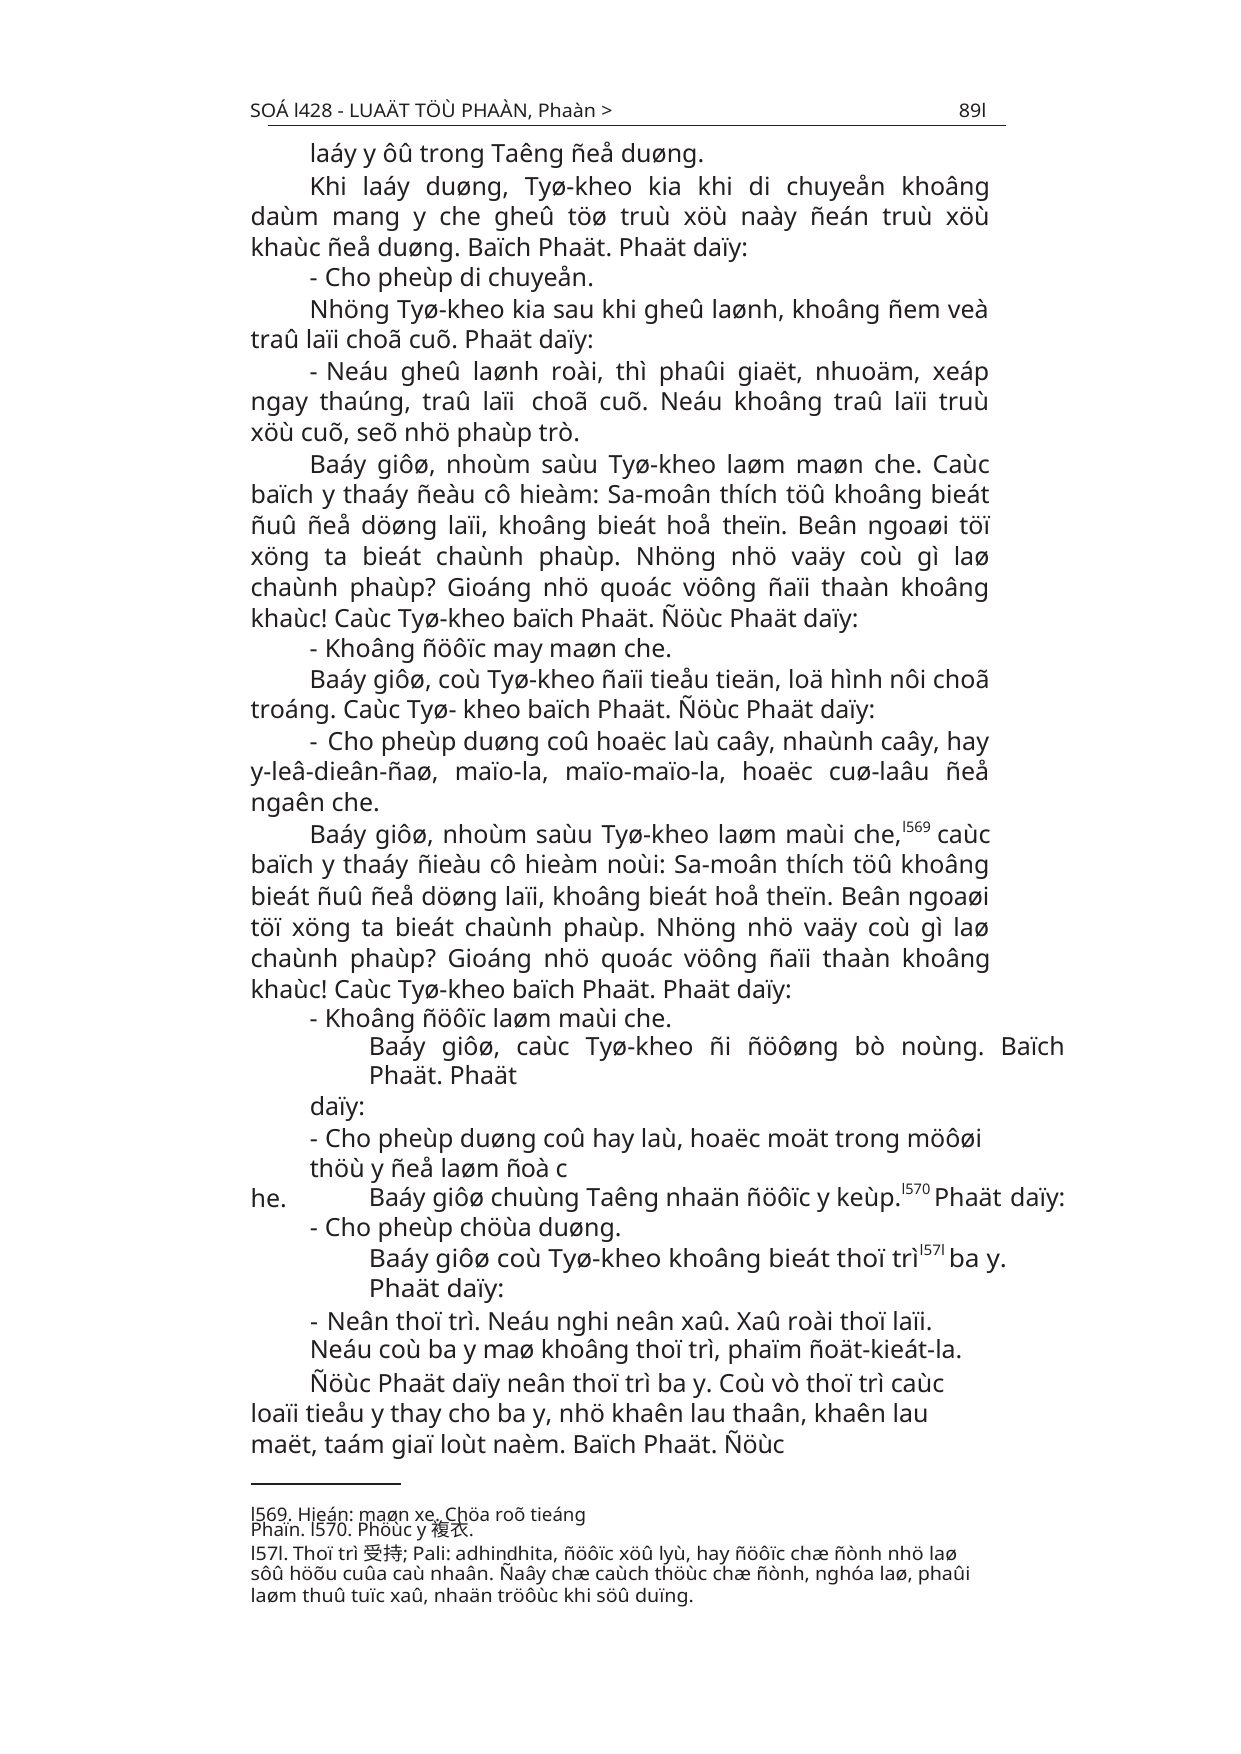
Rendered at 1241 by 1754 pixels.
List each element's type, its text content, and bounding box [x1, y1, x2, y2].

list Khoâng ñöôïc may maøn che. [309, 634, 1065, 663]
text daïy: [309, 1090, 1065, 1121]
list Cho pheùp duøng coû hay laù, hoaëc moät trong möôøi thöù y ñeå laøm ñoà c [309, 1123, 988, 1185]
list Neáu gheû laønh roài, thì phaûi giaët, nhuoäm, xeáp ngay thaúng, traû laïi choã cuõ. Neáu khoâng traû laïi truù xöù cuõ, seõ nhö phaùp trò. [250, 355, 990, 448]
list Cho pheùp chöùa duøng. [309, 1213, 1065, 1243]
text l57l. Thoï trì 受持; Pali: adhindhita, ñöôïc xöû lyù, hay ñöôïc chæ ñònh nhö laø sôû höõu cuûa caù nhaân. Ñaây chæ caùch thöùc chæ ñònh, nghóa laø, phaûi laøm thuû tuïc xaû, nhaän tröôùc khi söû duïng. [250, 1543, 990, 1608]
text laáy y ôû trong Taêng ñeå duøng. [309, 137, 1065, 169]
text Ñöùc Phaät daïy neân thoï trì ba y. Coù vò thoï trì caùc loaïi tieåu y thay cho ba y, nhö khaên lau thaân, khaên lau maët, taám giaï loùt naèm. Baïch Phaät. Ñöùc [250, 1367, 990, 1460]
text Baáy giôø, coù Tyø-kheo ñaïi tieåu tieän, loä hình nôi choã troáng. Caùc Tyø- kheo baïch Phaät. Ñöùc Phaät daïy: [250, 664, 990, 726]
text Nhöng Tyø-kheo kia sau khi gheû laønh, khoâng ñem veà traû laïi choã cuõ. Phaät daïy: [250, 293, 990, 355]
text Baáy giôø, caùc Tyø-kheo ñi ñöôøng bò noùng. Baïch Phaät. Phaät [368, 1033, 1065, 1090]
list Neân thoï trì. Neáu nghi neân xaû. Xaû roài thoï laïi. Neáu coù ba y maø khoâng thoï trì, phaïm ñoät-kieát-la. [309, 1306, 988, 1366]
text l569. Hieán: maøn xe. Chöa roõ tieáng Phaïn. l570. Phöùc y 複衣. [250, 1507, 603, 1542]
text Baáy giôø, nhoùm saùu Tyø-kheo laøm maùi che,l569 caùc baïch y thaáy ñieàu cô hieàm noùi: Sa-moân thích töû khoâng bieát ñuû ñeå döøng laïi, khoâng bieát hoå theïn. Beân ngoaøi töï xöng ta bieát chaùnh phaùp. Nhöng nhö vaäy coù gì laø chaùnh phaùp? Gioáng nhö quoác vöông ñaïi thaàn khoâng khaùc! Caùc Tyø-kheo baïch Phaät. Phaät daïy: [250, 819, 990, 1005]
list Khoâng ñöôïc laøm maùi che. [309, 1005, 1065, 1033]
text SOÁ l428 - LUAÄT TÖÙ PHAÀN, Phaàn > 89l [250, 97, 1065, 122]
list Cho pheùp di chuyeån. [309, 264, 1065, 292]
text Baáy giôø coù Tyø-kheo khoâng bieát thoï trìl57l ba y. Phaät daïy: [368, 1243, 1065, 1304]
list Cho pheùp duøng coû hoaëc laù caây, nhaùnh caây, hay y-leâ-dieân-ñaø, maïo-la, maïo-maïo-la, hoaëc cuø-laâu ñeå ngaên che. [250, 726, 990, 819]
text Khi laáy duøng, Tyø-kheo kia khi di chuyeån khoâng daùm mang y che gheû töø truù xöù naày ñeán truù xöù khaùc ñeå duøng. Baïch Phaät. Phaät daïy: [250, 171, 990, 264]
text Baáy giôø, nhoùm saùu Tyø-kheo laøm maøn che. Caùc baïch y thaáy ñeàu cô hieàm: Sa-moân thích töû khoâng bieát ñuû ñeå döøng laïi, khoâng bieát hoå theïn. Beân ngoaøi töï xöng ta bieát chaùnh phaùp. Nhöng nhö vaäy coù gì laø chaùnh phaùp? Gioáng nhö quoác vöông ñaïi thaàn khoâng khaùc! Caùc Tyø-kheo baïch Phaät. Ñöùc Phaät daïy: [250, 448, 990, 634]
text he. Baáy giôø chuùng Taêng nhaän ñöôïc y keùp.l570 Phaät daïy: [250, 1185, 1065, 1213]
